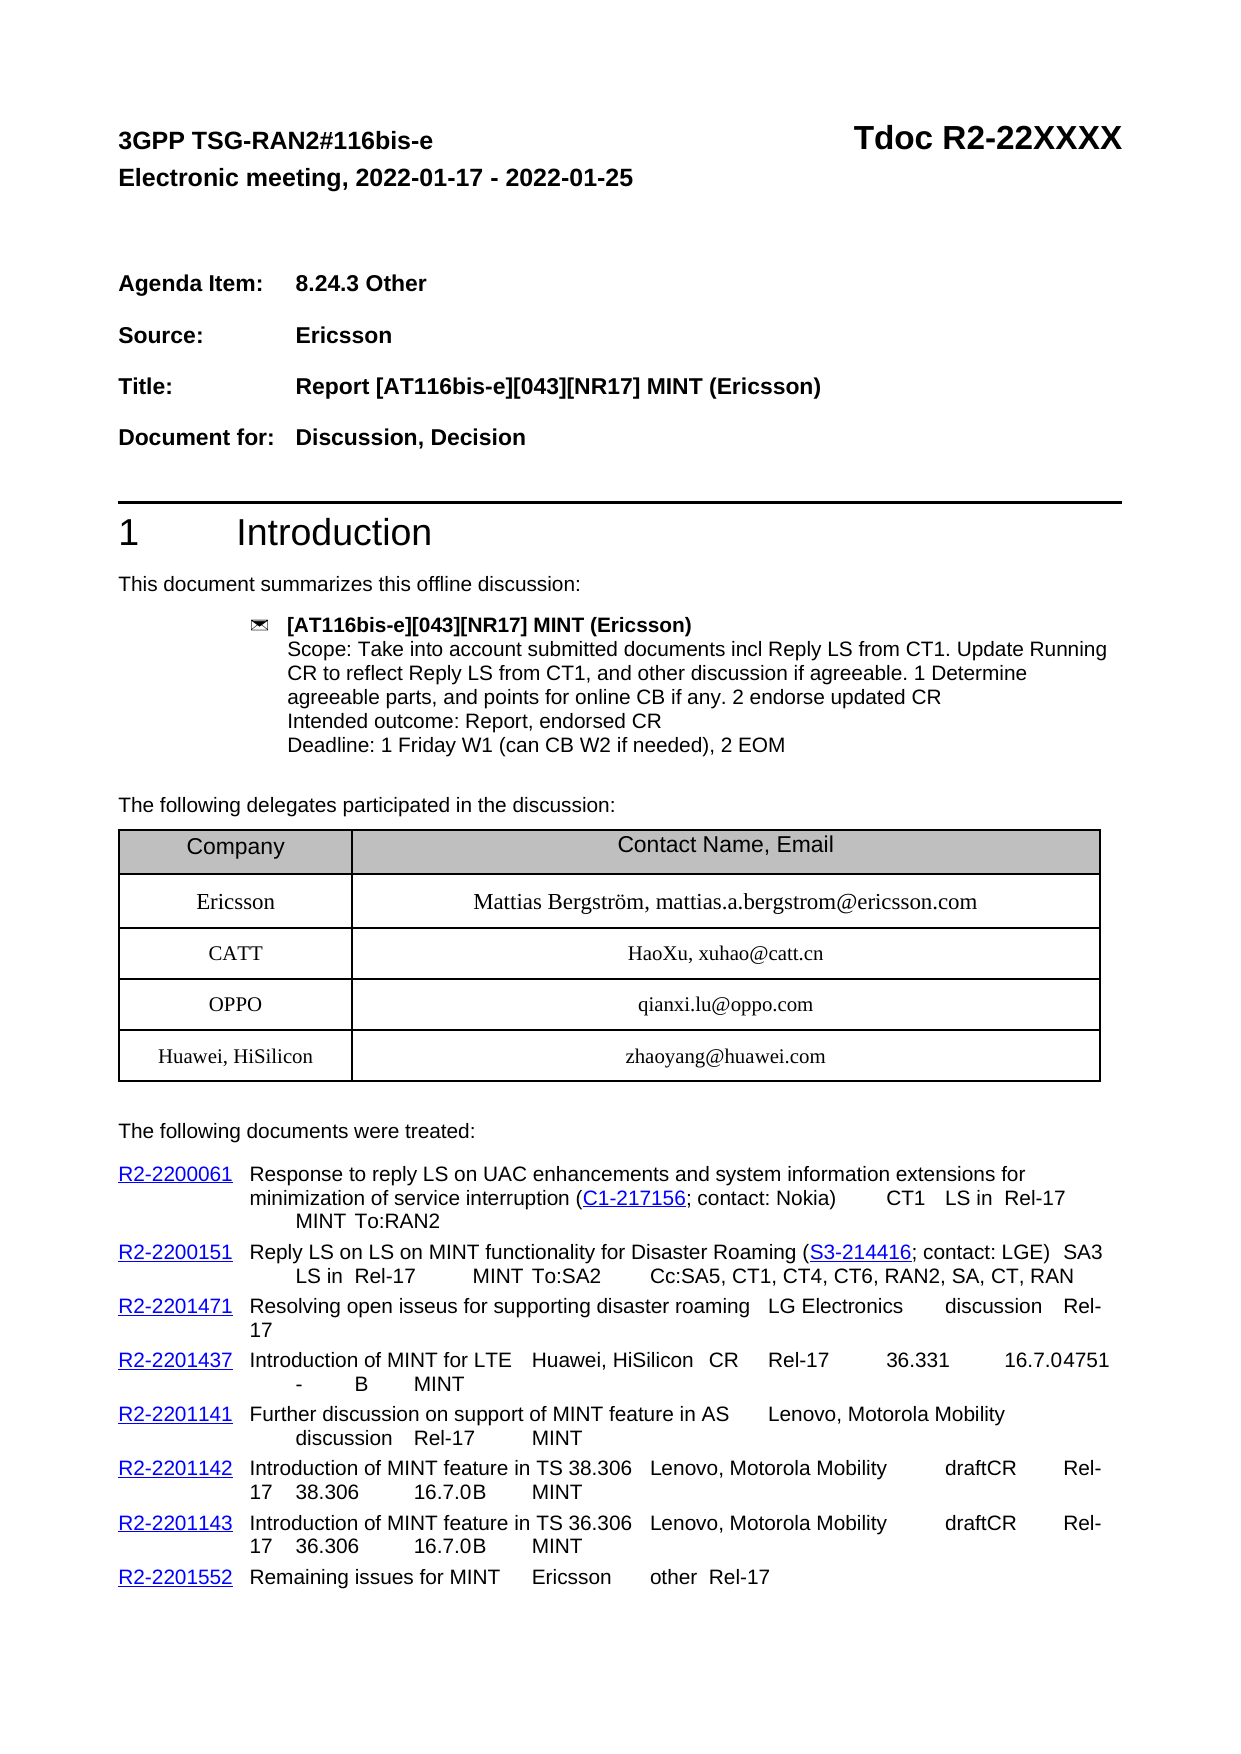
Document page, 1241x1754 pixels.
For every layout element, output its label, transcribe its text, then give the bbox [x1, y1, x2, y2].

title R2-2201143 Introduction of MINT feature in TS 36.306 Lenovo, Motorola Mobility draftCR Rel-17 36.306 16.7.0 B MINT [118, 1510, 1122, 1558]
title R2-2201552 Remaining issues for MINT Ericsson other Rel-17 [118, 1564, 1122, 1588]
table_cell zhaoyang@huawei.com [353, 1031, 1099, 1080]
text The following documents were treated: [118, 1119, 1122, 1143]
text Deadline: 1 Friday W1 (can CB W2 if needed), 2 EOM [249, 732, 1122, 756]
text Agenda Item: 8.24.3 Other [118, 270, 1122, 297]
subtitle 1 Introduction [118, 504, 1122, 553]
title R2-2200061 Response to reply LS on UAC enhancements and system information extensions for minimization of service interruption (C1-217156; contact: Nokia) CT1 LS in Rel-17 MINT To:RAN2 [118, 1161, 1122, 1233]
table_cell Huawei, HiSilicon [120, 1031, 351, 1080]
text Title: Report [AT116bis-e][043][NR17] MINT (Ericsson) [118, 373, 1122, 399]
text The following delegates participated in the discussion: [118, 793, 1122, 817]
table_cell Mattias Bergström, mattias.a.bergstrom@ericsson.com [353, 875, 1099, 927]
title R2-2201471 Resolving open isseus for supporting disaster roaming LG Electronics discussion Rel-17 [118, 1294, 1122, 1342]
text 3GPP TSG-RAN2#116bis-e Tdoc R2-22XXXX [118, 118, 1122, 157]
table_cell OPPO [120, 980, 351, 1029]
table_cell CATT [120, 929, 351, 978]
text This document summarizes this offline discussion: [118, 572, 1122, 596]
text Document for: Discussion, Decision [118, 424, 1122, 451]
title R2-2201141 Further discussion on support of MINT feature in AS Lenovo, Motorola Mobility discussion Rel-17 MINT [118, 1402, 1122, 1450]
table_header Contact Name, Email [353, 831, 1099, 873]
table_cell HaoXu, xuhao@catt.cn [353, 929, 1099, 978]
text Intended outcome: Report, endorsed CR [249, 708, 1122, 732]
text [AT116bis-e][043][NR17] MINT (Ericsson) [249, 613, 1122, 637]
table_header Company [120, 831, 351, 873]
text Source: Ericsson [118, 322, 1122, 348]
title R2-2201142 Introduction of MINT feature in TS 38.306 Lenovo, Motorola Mobility draftCR Rel-17 38.306 16.7.0 B MINT [118, 1456, 1122, 1504]
table_cell qianxi.lu@oppo.com [353, 980, 1099, 1029]
title R2-2201437 Introduction of MINT for LTE Huawei, HiSilicon CR Rel-17 36.331 16.7.0 4751 - B MINT [118, 1348, 1122, 1396]
text Electronic meeting, 2022-01-17 - 2022-01-25 [118, 163, 1122, 192]
text Scope: Take into account submitted documents incl Reply LS from CT1. Update Running CR to reflect Reply LS from CT1, and other discussion if agreeable. 1 Determine agreeable parts, and points for online CB if any. 2 endorse updated CR [249, 637, 1122, 708]
table_cell Ericsson [120, 875, 351, 927]
